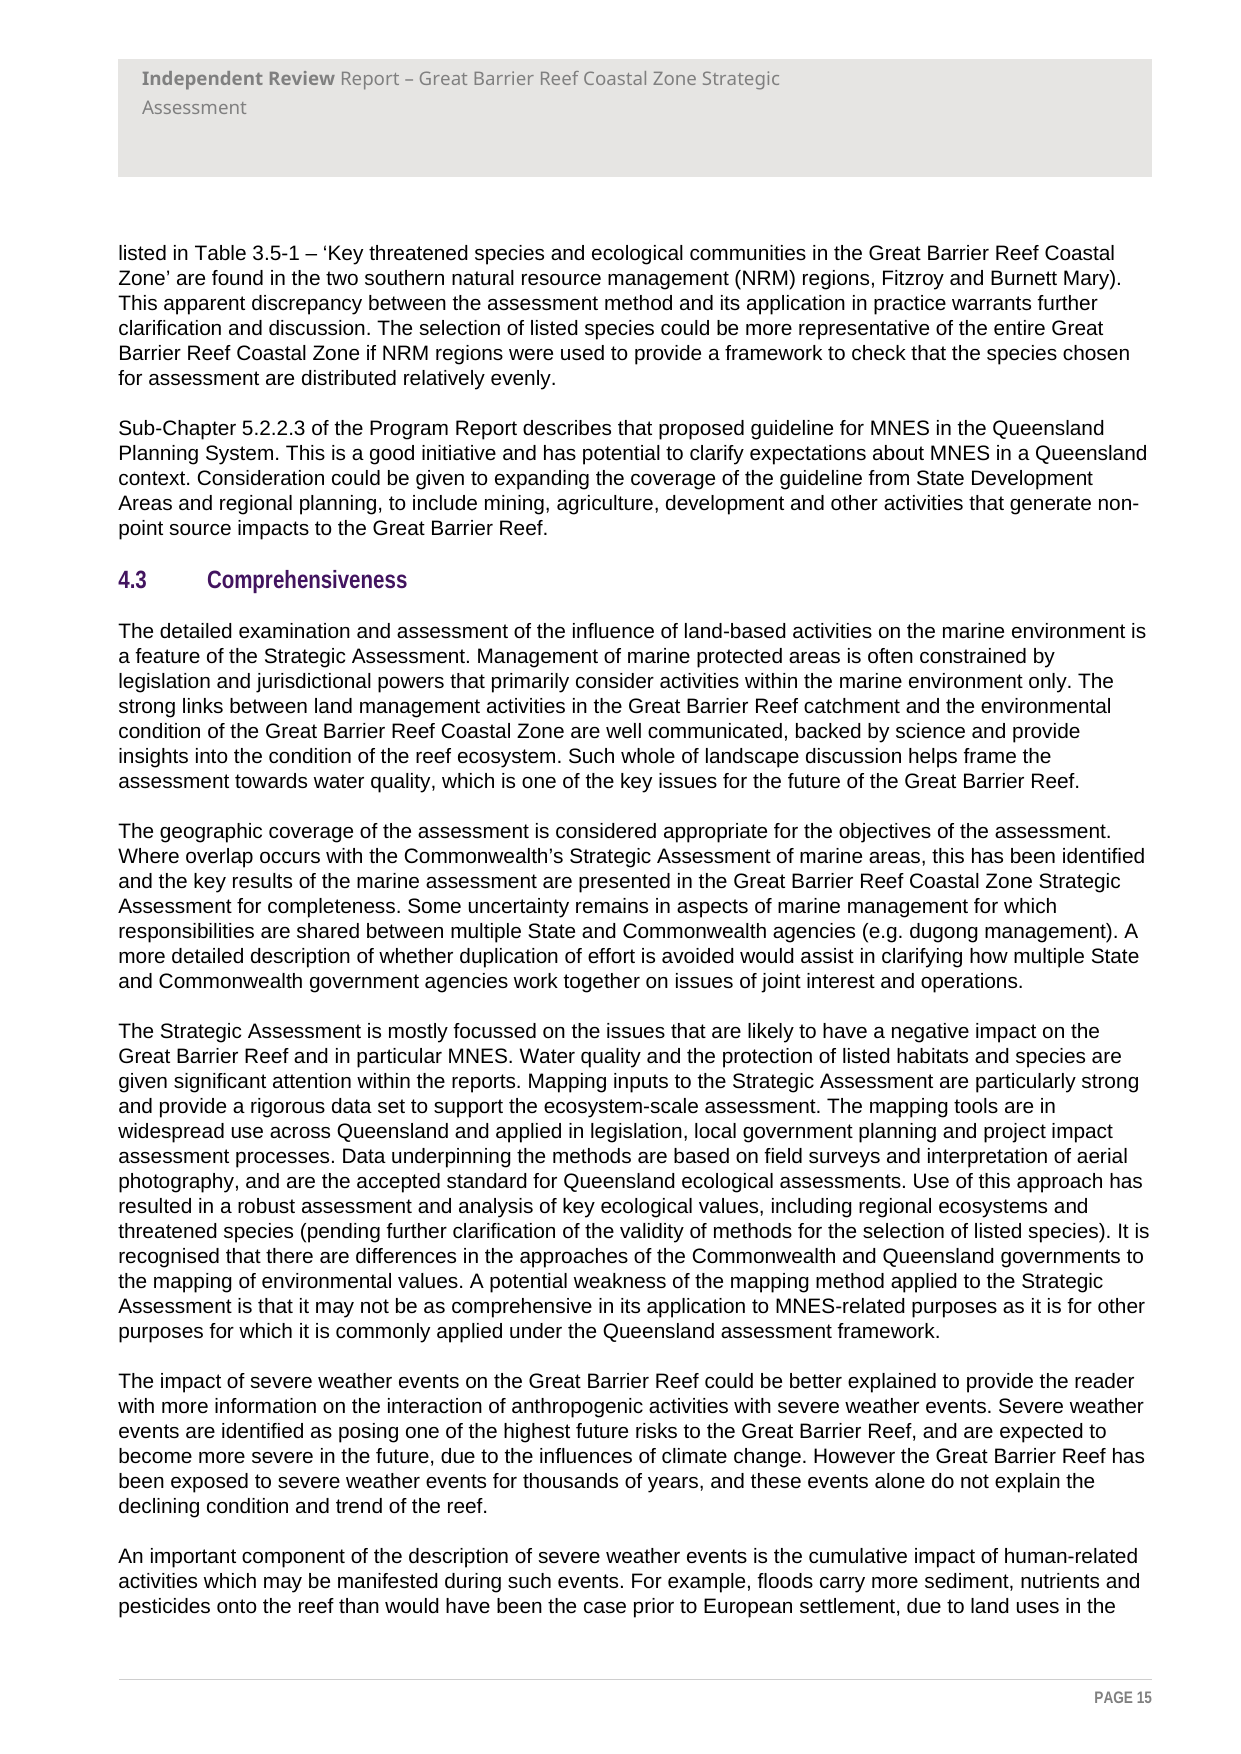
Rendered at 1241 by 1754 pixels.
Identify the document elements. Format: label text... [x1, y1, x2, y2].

text The impact of severe weather events on the Great Barrier Reef could be better explained to provide the reader with more information on the interaction of anthropogenic activities with severe weather events. Severe weather events are identified as posing one of the highest future risks to the Great Barrier Reef, and are expected to become more severe in the future, due to the influences of climate change. However the Great Barrier Reef has been exposed to severe weather events for thousands of years, and these events alone do not explain the declining condition and trend of the reef. [118, 1368, 1152, 1518]
text The geographic coverage of the assessment is considered appropriate for the objectives of the assessment. Where overlap occurs with the Commonwealth’s Strategic Assessment of marine areas, this has been identified and the key results of the marine assessment are presented in the Great Barrier Reef Coastal Zone Strategic Assessment for completeness. Some uncertainty remains in aspects of marine management for which responsibilities are shared between multiple State and Commonwealth agencies (e.g. dugong management). A more detailed description of whether duplication of effort is avoided would assist in clarifying how multiple State and Commonwealth government agencies work together on issues of joint interest and operations. [118, 818, 1152, 993]
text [118, 1543, 1152, 1618]
text The Strategic Assessment is mostly focussed on the issues that are likely to have a negative impact on the Great Barrier Reef and in particular MNES. Water quality and the protection of listed habitats and species are given significant attention within the reports. Mapping inputs to the Strategic Assessment are particularly strong and provide a rigorous data set to support the ecosystem-scale assessment. The mapping tools are in widespread use across Queensland and applied in legislation, local government planning and project impact assessment processes. Data underpinning the methods are based on field surveys and interpretation of aerial photography, and are the accepted standard for Queensland ecological assessments. Use of this approach has resulted in a robust assessment and analysis of key ecological values, including regional ecosystems and threatened species (pending further clarification of the validity of methods for the selection of listed species). It is recognised that there are differences in the approaches of the Commonwealth and Queensland governments to the mapping of environmental values. A potential weakness of the mapping method applied to the Strategic Assessment is that it may not be as comprehensive in its application to MNES-related purposes as it is for other purposes for which it is commonly applied under the Queensland assessment framework. [118, 1018, 1152, 1343]
subtitle Comprehensiveness [118, 565, 1152, 593]
text Sub-Chapter 5.2.2.3 of the Program Report describes that proposed guideline for MNES in the Queensland Planning System. This is a good initiative and has potential to clarify expectations about MNES in a Queensland context. Consideration could be given to expanding the coverage of the guideline from State Development Areas and regional planning, to include mining, agriculture, development and other activities that generate non-point source impacts to the Great Barrier Reef. [118, 415, 1152, 540]
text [118, 240, 1152, 390]
text The detailed examination and assessment of the influence of land-based activities on the marine environment is a feature of the Strategic Assessment. Management of marine protected areas is often constrained by legislation and jurisdictional powers that primarily consider activities within the marine environment only. The strong links between land management activities in the Great Barrier Reef catchment and the environmental condition of the Great Barrier Reef Coastal Zone are well communicated, backed by science and provide insights into the condition of the reef ecosystem. Such whole of landscape discussion helps frame the assessment towards water quality, which is one of the key issues for the future of the Great Barrier Reef. [118, 618, 1152, 793]
